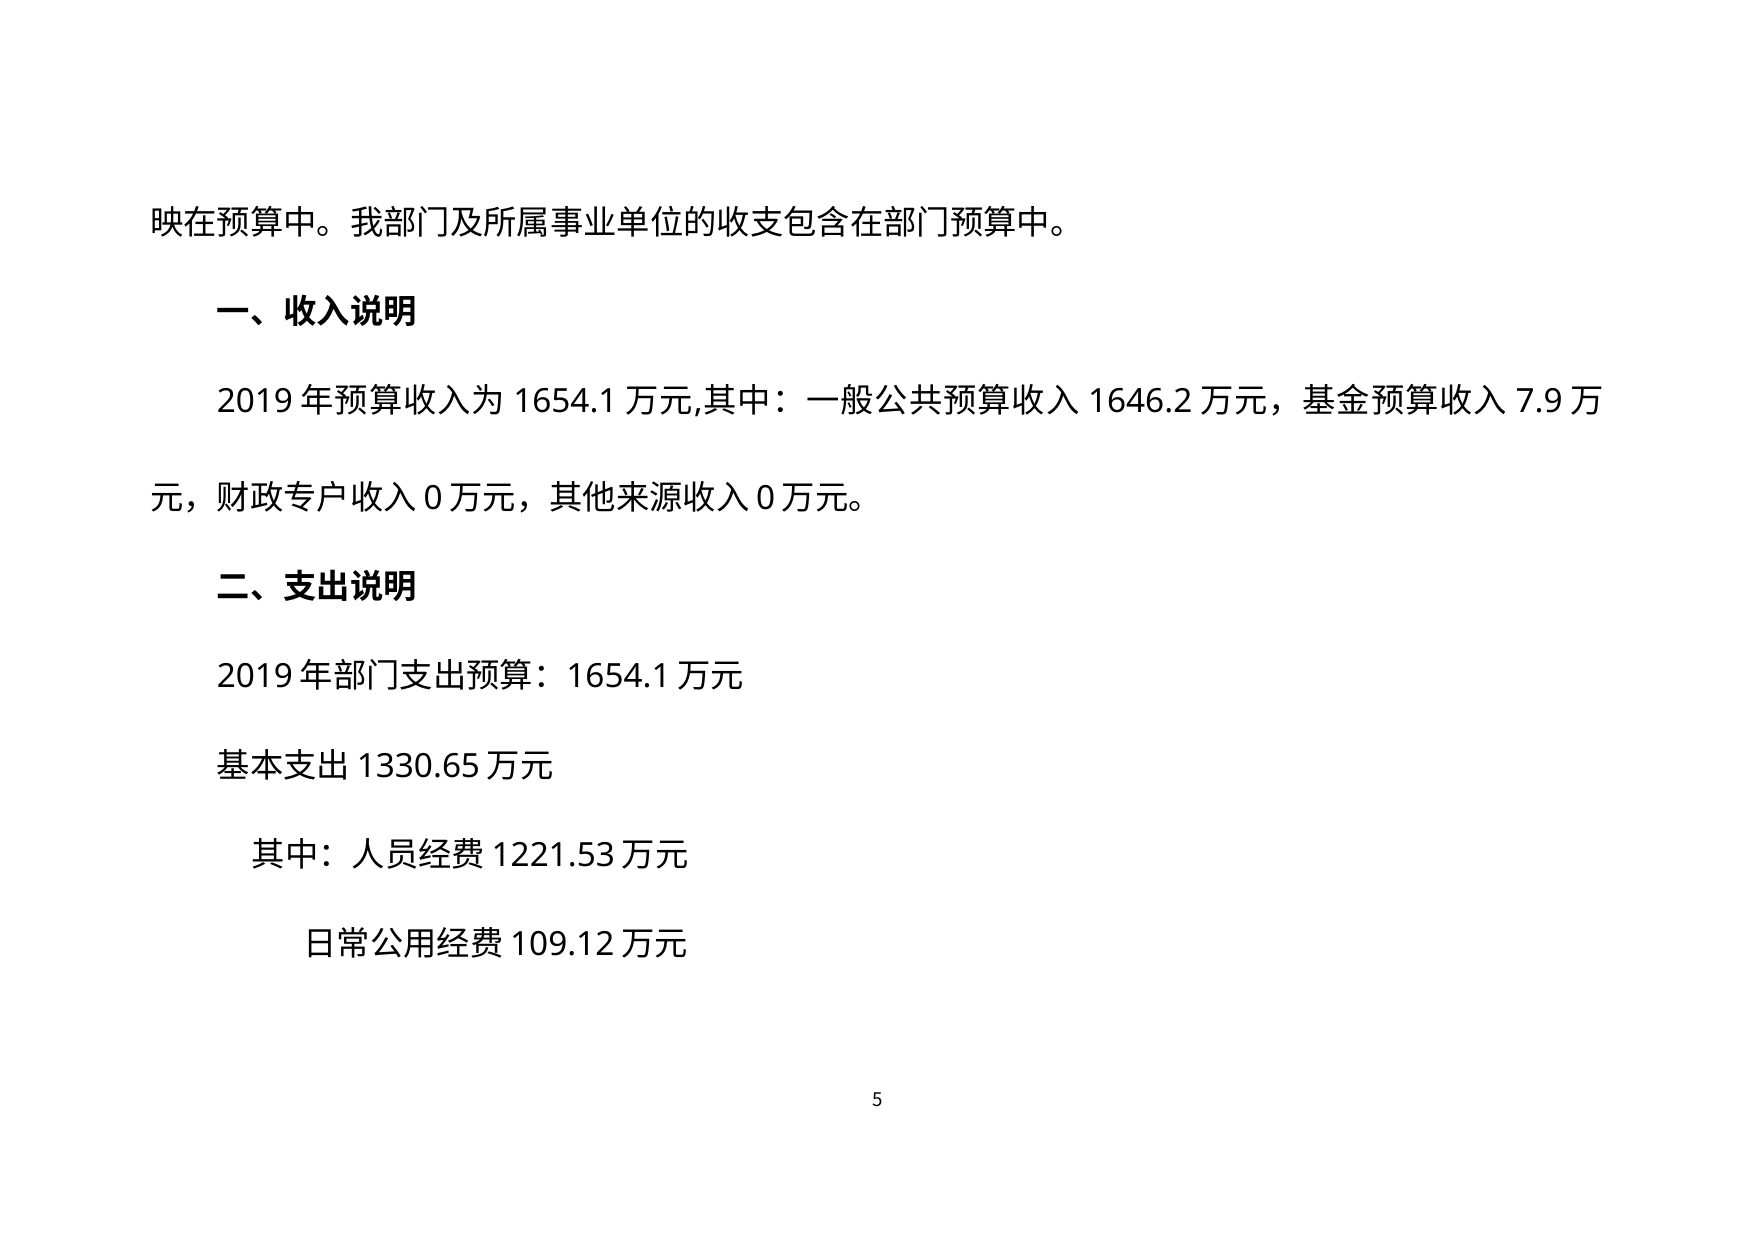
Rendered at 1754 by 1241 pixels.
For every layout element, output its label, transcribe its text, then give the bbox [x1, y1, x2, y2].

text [150, 187, 1604, 252]
text 一、收入说明 [150, 276, 1604, 341]
text 基本支出1330.65万元 [150, 730, 1604, 795]
text 日常公用经费109.12万元 [150, 908, 1604, 973]
text 2019年部门支出预算：1654.1万元 [150, 641, 1604, 706]
text 二、支出说明 [150, 552, 1604, 617]
text 2019年预算收入为1654.1万元,其中：一般公共预算收入1646.2万元，基金预算收入7.9万元，财政专户收入0万元，其他来源收入0万元。 [150, 365, 1604, 528]
text 其中：人员经费1221.53万元 [150, 819, 1604, 884]
